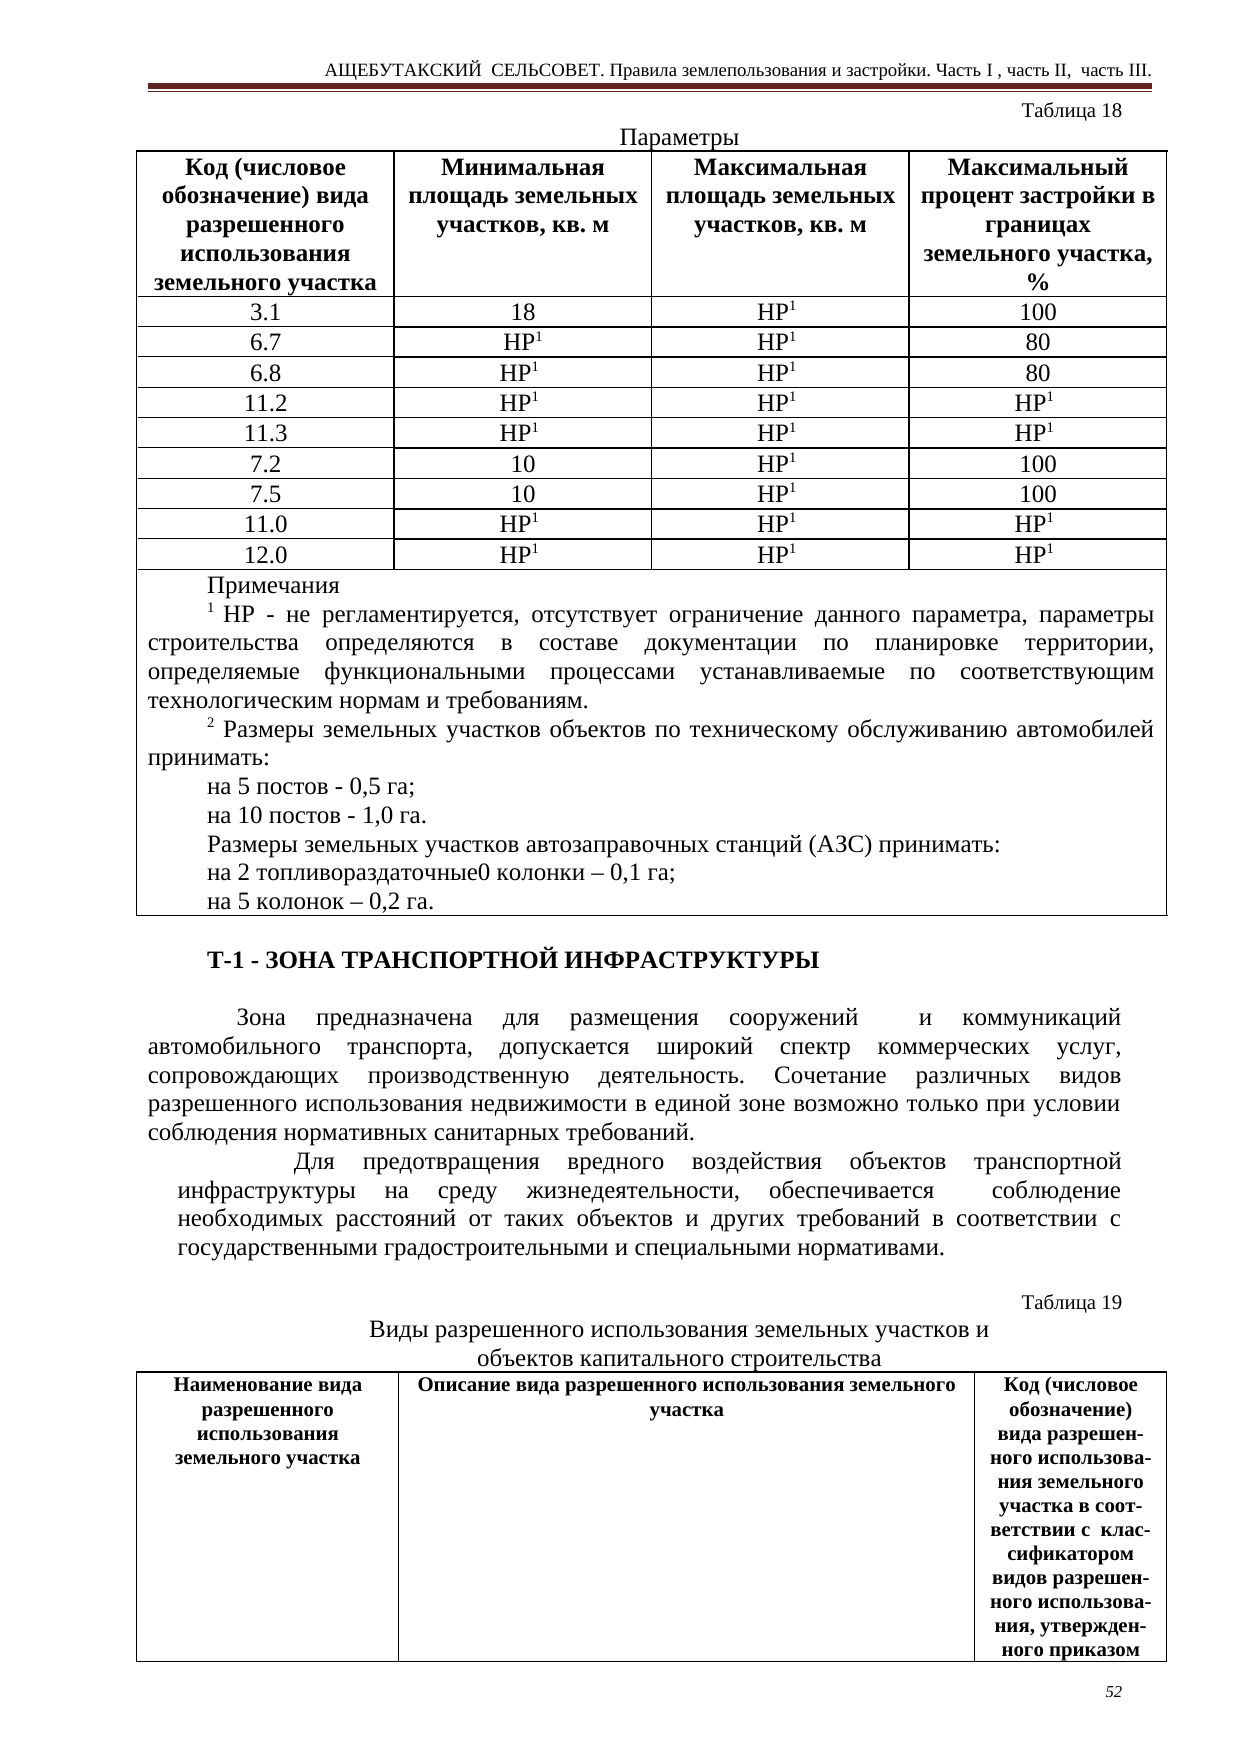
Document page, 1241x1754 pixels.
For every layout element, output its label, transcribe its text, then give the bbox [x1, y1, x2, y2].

table_cell НР1 [910, 418, 1166, 447]
table_cell 6.7 [137, 327, 393, 356]
table_cell НР1 [652, 449, 908, 477]
table_cell НР1 [652, 479, 908, 508]
table_cell 100 [910, 297, 1166, 326]
table_cell 80 [910, 358, 1166, 387]
table_cell НР1 [395, 388, 651, 417]
text Таблица 19 [148, 1290, 1122, 1314]
table_cell 80 [910, 328, 1166, 356]
table_cell 10 [395, 479, 651, 508]
table_cell НР1 [652, 388, 908, 417]
table_header Максимальная площадь земельных участков, кв. м [652, 152, 908, 296]
table_cell НР1 [652, 328, 908, 356]
table_cell НР1 [395, 510, 651, 538]
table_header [137, 1373, 398, 1661]
table_cell 7.2 [137, 448, 393, 477]
table_cell НР1 [910, 540, 1166, 568]
text Таблица 18 [148, 97, 1122, 122]
table_cell 6.8 [137, 357, 393, 387]
table_cell НР1 [395, 418, 651, 447]
table_cell Примечания 1 НР - не регламентируется, отсутствует ограничение данного параметра, параметры строительства определяются в составе документации по планировке территории, определяемые функциональными процессами устанавливаемые по соответствующим технологическим нормам и требованиям. 2 Размеры земельных участков объектов по техническому обслуживанию автомобилей принимать: на 5 постов - 0,5 га; на 10 постов - 1,0 га. Размеры земельных участков автозаправочных станций (АЗС) принимать: на 2 топливораздаточные0 колонки – 0,1 га; на 5 колонок – 0,2 га. [137, 570, 1166, 915]
text объектов капитального строительства [148, 1343, 1152, 1371]
table_cell НР1 [652, 540, 908, 568]
table_cell 12.0 [137, 539, 393, 568]
table_cell НР1 [652, 510, 908, 538]
table_cell 11.3 [137, 418, 393, 447]
text Для предотвращения вредного воздействия объектов транспортной инфраструктуры на среду жизнедеятельности, обеспечивается соблюдение необходимых расстояний от таких объектов и других требований в соответствии с государственными градостроительными и специальными нормативами. [177, 1146, 1122, 1261]
table_cell 100 [910, 479, 1166, 508]
table_cell НР1 [652, 418, 908, 447]
text Параметры [148, 122, 1152, 150]
table_cell 100 [910, 449, 1166, 477]
table_cell НР1 [395, 328, 651, 356]
text Виды разрешенного использования земельных участков и [148, 1314, 1152, 1343]
table_cell 11.2 [137, 388, 393, 417]
table_cell НР1 [910, 510, 1166, 538]
table_cell НР1 [395, 540, 651, 568]
table_cell НР1 [395, 358, 651, 387]
table_cell 11.0 [137, 509, 393, 538]
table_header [975, 1373, 1166, 1661]
text Т-1 - ЗОНА ТРАНСПОРТНОЙ ИНФРАСТРУКТУРЫ [148, 945, 1152, 973]
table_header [399, 1373, 974, 1661]
table_header Максимальный процент застройки в границах земельного участка, % [910, 152, 1166, 296]
table_cell 7.5 [137, 479, 393, 508]
list Зона предназначена для размещения сооружений и коммуникаций автомобильного транспорта, допускается широкий спектр коммерческих услуг, сопровождающих производственную деятельность. Сочетание различных видов разрешенного использования недвижимости в единой зоне возможно только при условии соблюдения нормативных санитарных требований. [148, 1002, 1122, 1146]
table_cell 18 [395, 297, 651, 326]
table_cell 10 [395, 449, 651, 477]
table_cell НР1 [910, 388, 1166, 417]
table_cell НР1 [652, 297, 908, 326]
table_header Код (числовое обозначение) вида разрешенного использования земельного участка [137, 152, 393, 296]
table_cell НР1 [652, 358, 908, 387]
table_cell 3.1 [137, 297, 393, 326]
table_header Минимальная площадь земельных участков, кв. м [395, 152, 651, 296]
